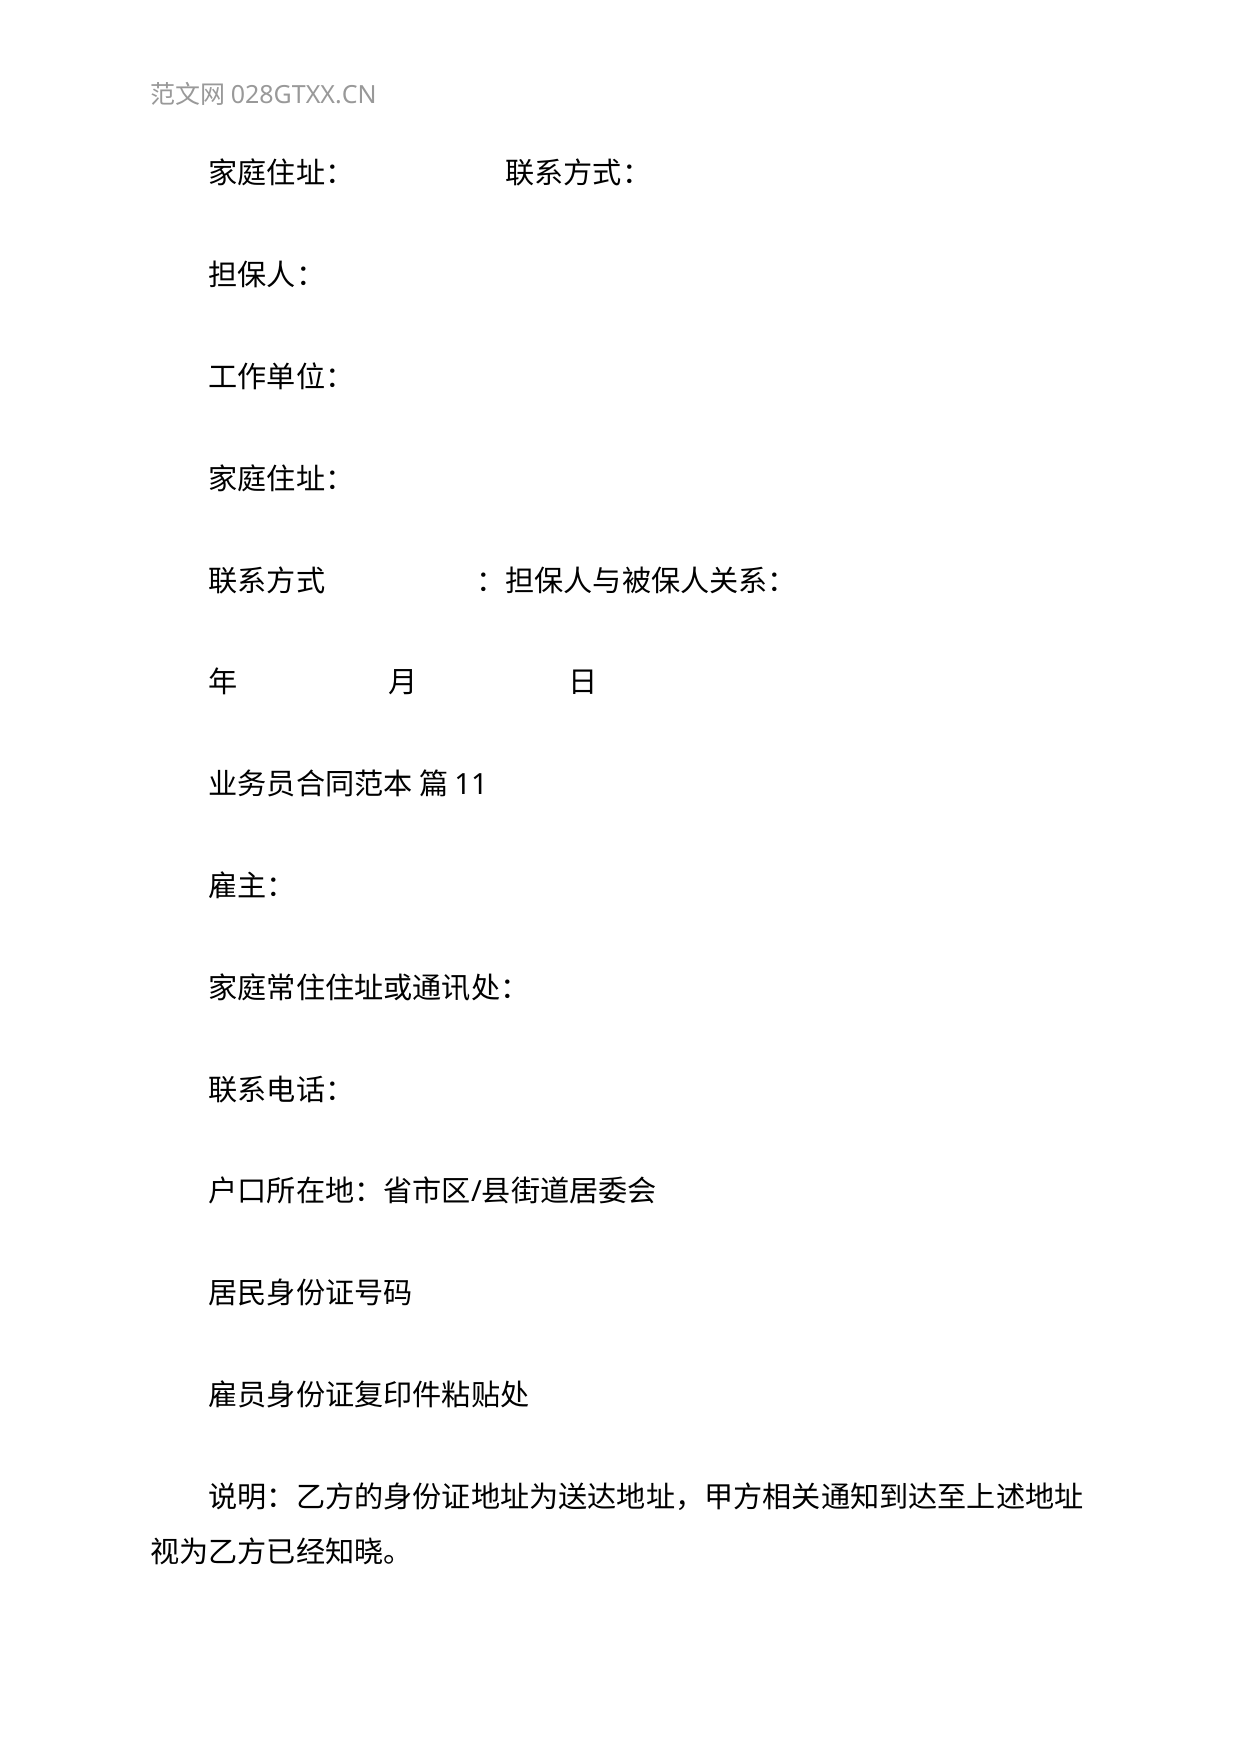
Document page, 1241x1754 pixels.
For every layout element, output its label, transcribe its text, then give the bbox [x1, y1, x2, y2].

text 业务员合同范本 篇11 [150, 761, 1090, 803]
text 居民身份证号码 [150, 1270, 1090, 1312]
text 雇员身份证复印件粘贴处 [150, 1372, 1090, 1414]
text 联系方式 ：担保人与被保人关系： [150, 557, 1090, 599]
text 雇主： [150, 863, 1090, 905]
text 家庭住址： [150, 455, 1090, 498]
text 说明：乙方的身份证地址为送达地址，甲方相关通知到达至上述地址视为乙方已经知晓。 [150, 1473, 1090, 1571]
text 户口所在地：省市区/县街道居委会 [150, 1168, 1090, 1210]
text 家庭住址： 联系方式： [150, 150, 1090, 192]
text 家庭常住住址或通讯处： [150, 964, 1090, 1007]
text 担保人： [150, 252, 1090, 294]
text 联系电话： [150, 1066, 1090, 1108]
text 工作单位： [150, 353, 1090, 396]
text 年 月 日 [150, 659, 1090, 701]
